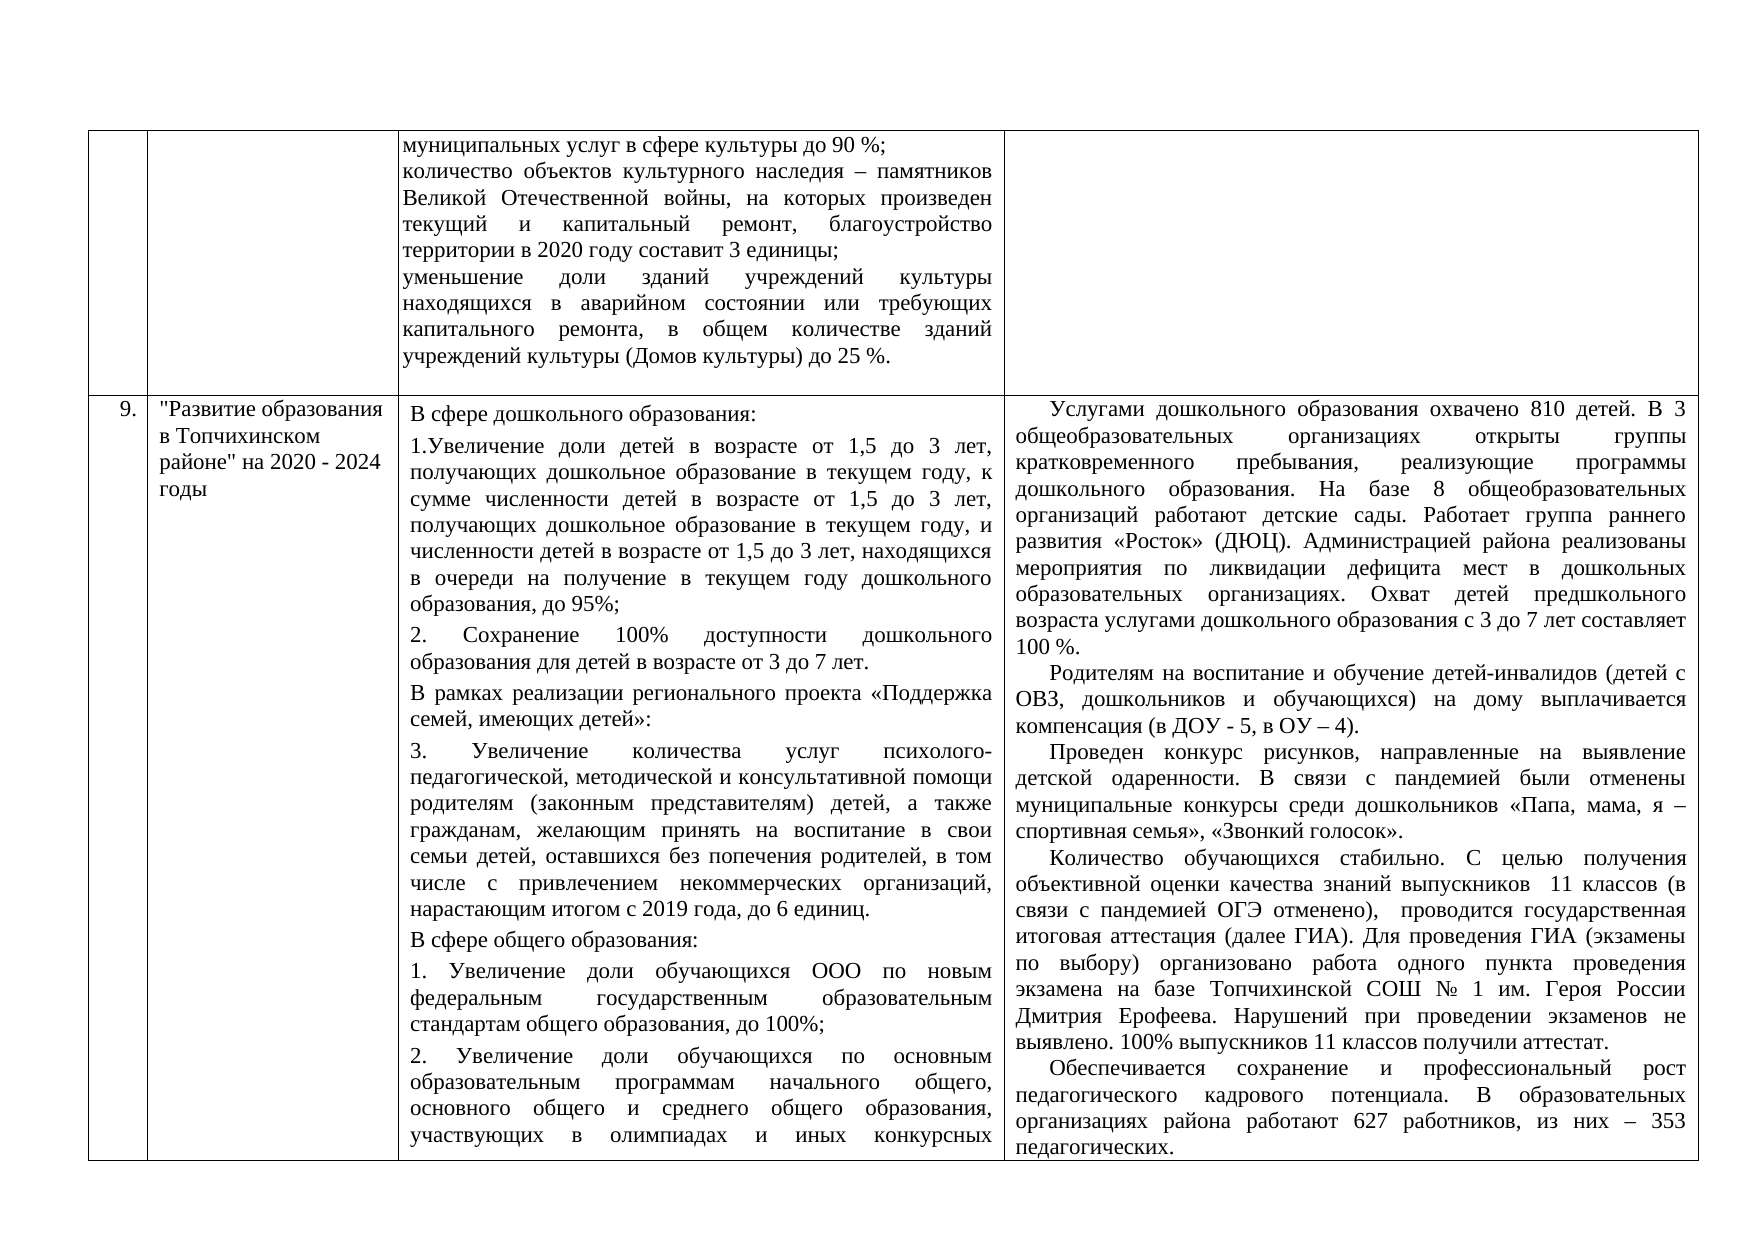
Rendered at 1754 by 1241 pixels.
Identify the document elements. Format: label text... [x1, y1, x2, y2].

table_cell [1005, 131, 1698, 394]
table_cell 9. [89, 396, 147, 1160]
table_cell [148, 131, 398, 394]
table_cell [148, 396, 398, 1160]
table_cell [399, 131, 1004, 394]
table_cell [399, 396, 1004, 1160]
table_cell 8. [89, 131, 147, 394]
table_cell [1005, 396, 1698, 1160]
